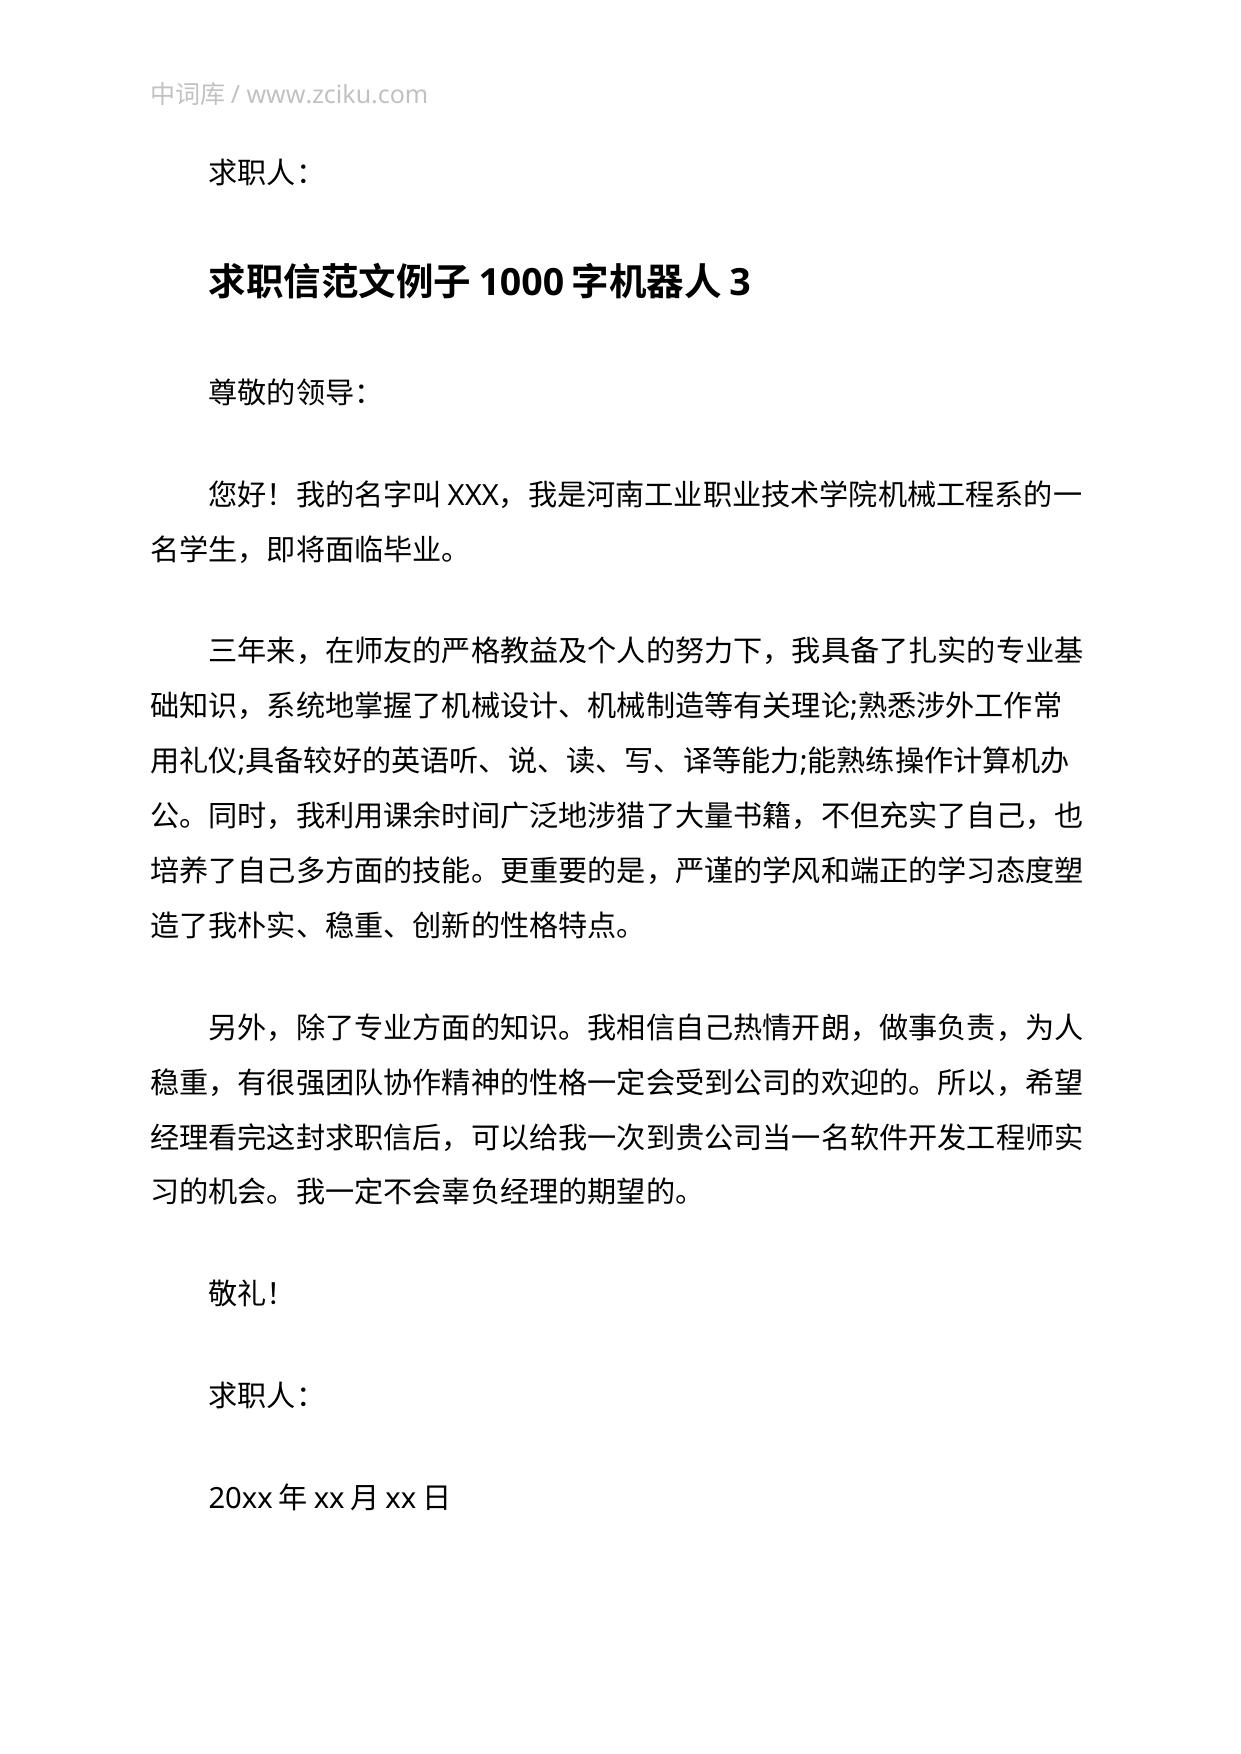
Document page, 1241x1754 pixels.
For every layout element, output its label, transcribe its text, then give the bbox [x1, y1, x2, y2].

text 求职人： [150, 1373, 1090, 1415]
text 三年来，在师友的严格教益及个人的努力下，我具备了扎实的专业基础知识，系统地掌握了机械设计、机械制造等有关理论;熟悉涉外工作常用礼仪;具备较好的英语听、说、读、写、译等能力;能熟练操作计算机办公。同时，我利用课余时间广泛地涉猎了大量书籍，不但充实了自己，也培养了自己多方面的技能。更重要的是，严谨的学风和端正的学习态度塑造了我朴实、稳重、创新的性格特点。 [150, 628, 1090, 945]
text 尊敬的领导： [150, 369, 1090, 412]
text 求职人： [150, 150, 1090, 192]
text 20xx年xx月xx日 [150, 1474, 1090, 1517]
text 您好！我的名字叫XXX，我是河南工业职业技术学院机械工程系的一名学生，即将面临毕业。 [150, 471, 1090, 568]
text 另外，除了专业方面的知识。我相信自己热情开朗，做事负责，为人稳重，有很强团队协作精神的性格一定会受到公司的欢迎的。所以，希望经理看完这封求职信后，可以给我一次到贵公司当一名软件开发工程师实习的机会。我一定不会辜负经理的期望的。 [150, 1004, 1090, 1211]
text 求职信范文例子1000字机器人3 [150, 252, 1090, 306]
text 敬礼！ [150, 1271, 1090, 1313]
